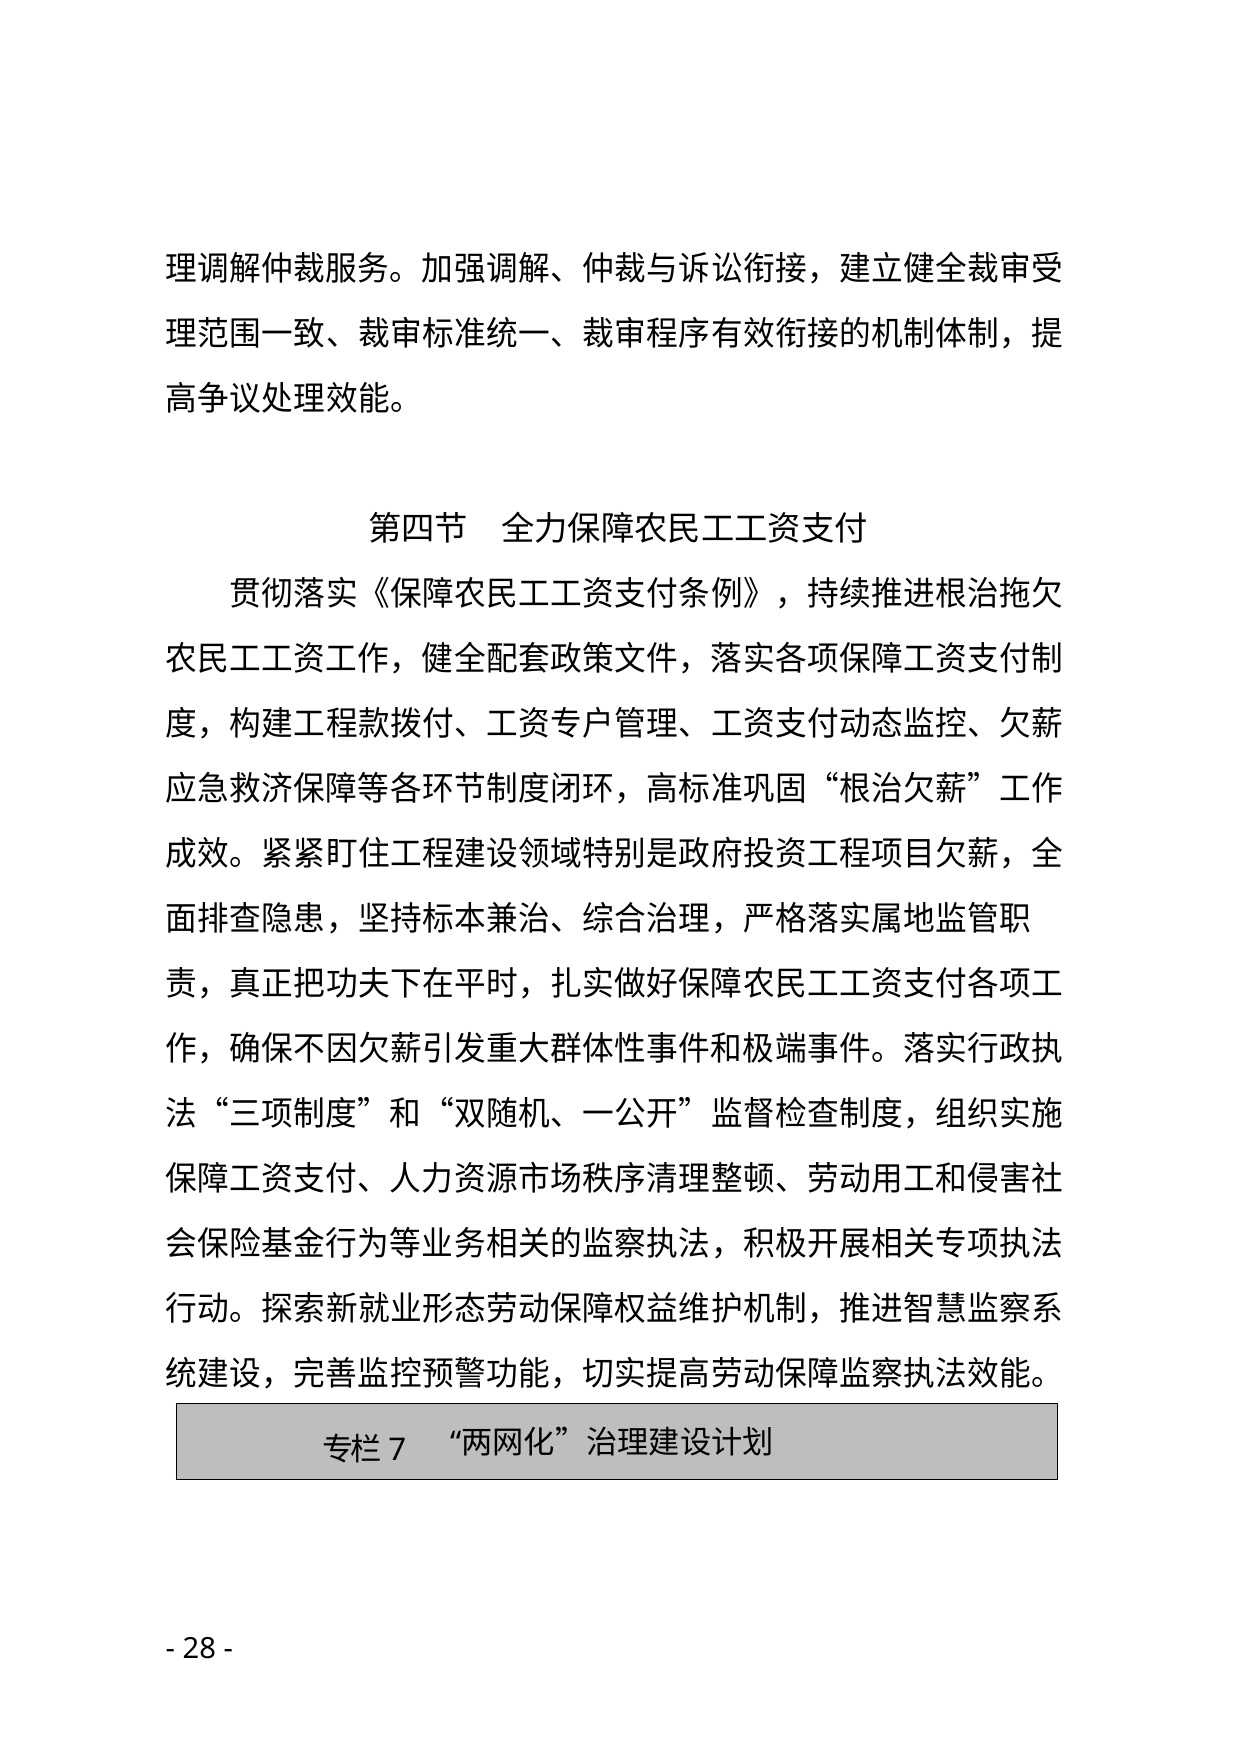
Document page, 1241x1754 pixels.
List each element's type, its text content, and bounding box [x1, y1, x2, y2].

text 第四节 全力保障农民工工资支付 [165, 493, 1070, 558]
text 贯彻落实《保障农民工工资支付条例》，持续推进根治拖欠农民工工资工作，健全配套政策文件，落实各项保障工资支付制度，构建工程款拨付、工资专户管理、工资支付动态监控、欠薪应急救济保障等各环节制度闭环，高标准巩固“根治欠薪”工作成效。紧紧盯住工程建设领域特别是政府投资工程项目欠薪，全面排查隐患，坚持标本兼治、综合治理，严格落实属地监管职责，真正把功夫下在平时，扎实做好保障农民工工资支付各项工作，确保不因欠薪引发重大群体性事件和极端事件。落实行政执法“三项制度”和“双随机、一公开”监督检查制度，组织实施保障工资支付、人力资源市场秩序清理整顿、劳动用工和侵害社会保险基金行为等业务相关的监察执法，积极开展相关专项执法行动。探索新就业形态劳动保障权益维护机制，推进智慧监察系统建设，完善监控预警功能，切实提高劳动保障监察执法效能。 [165, 558, 1070, 1403]
table_header [177, 1404, 1057, 1479]
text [165, 233, 1087, 428]
